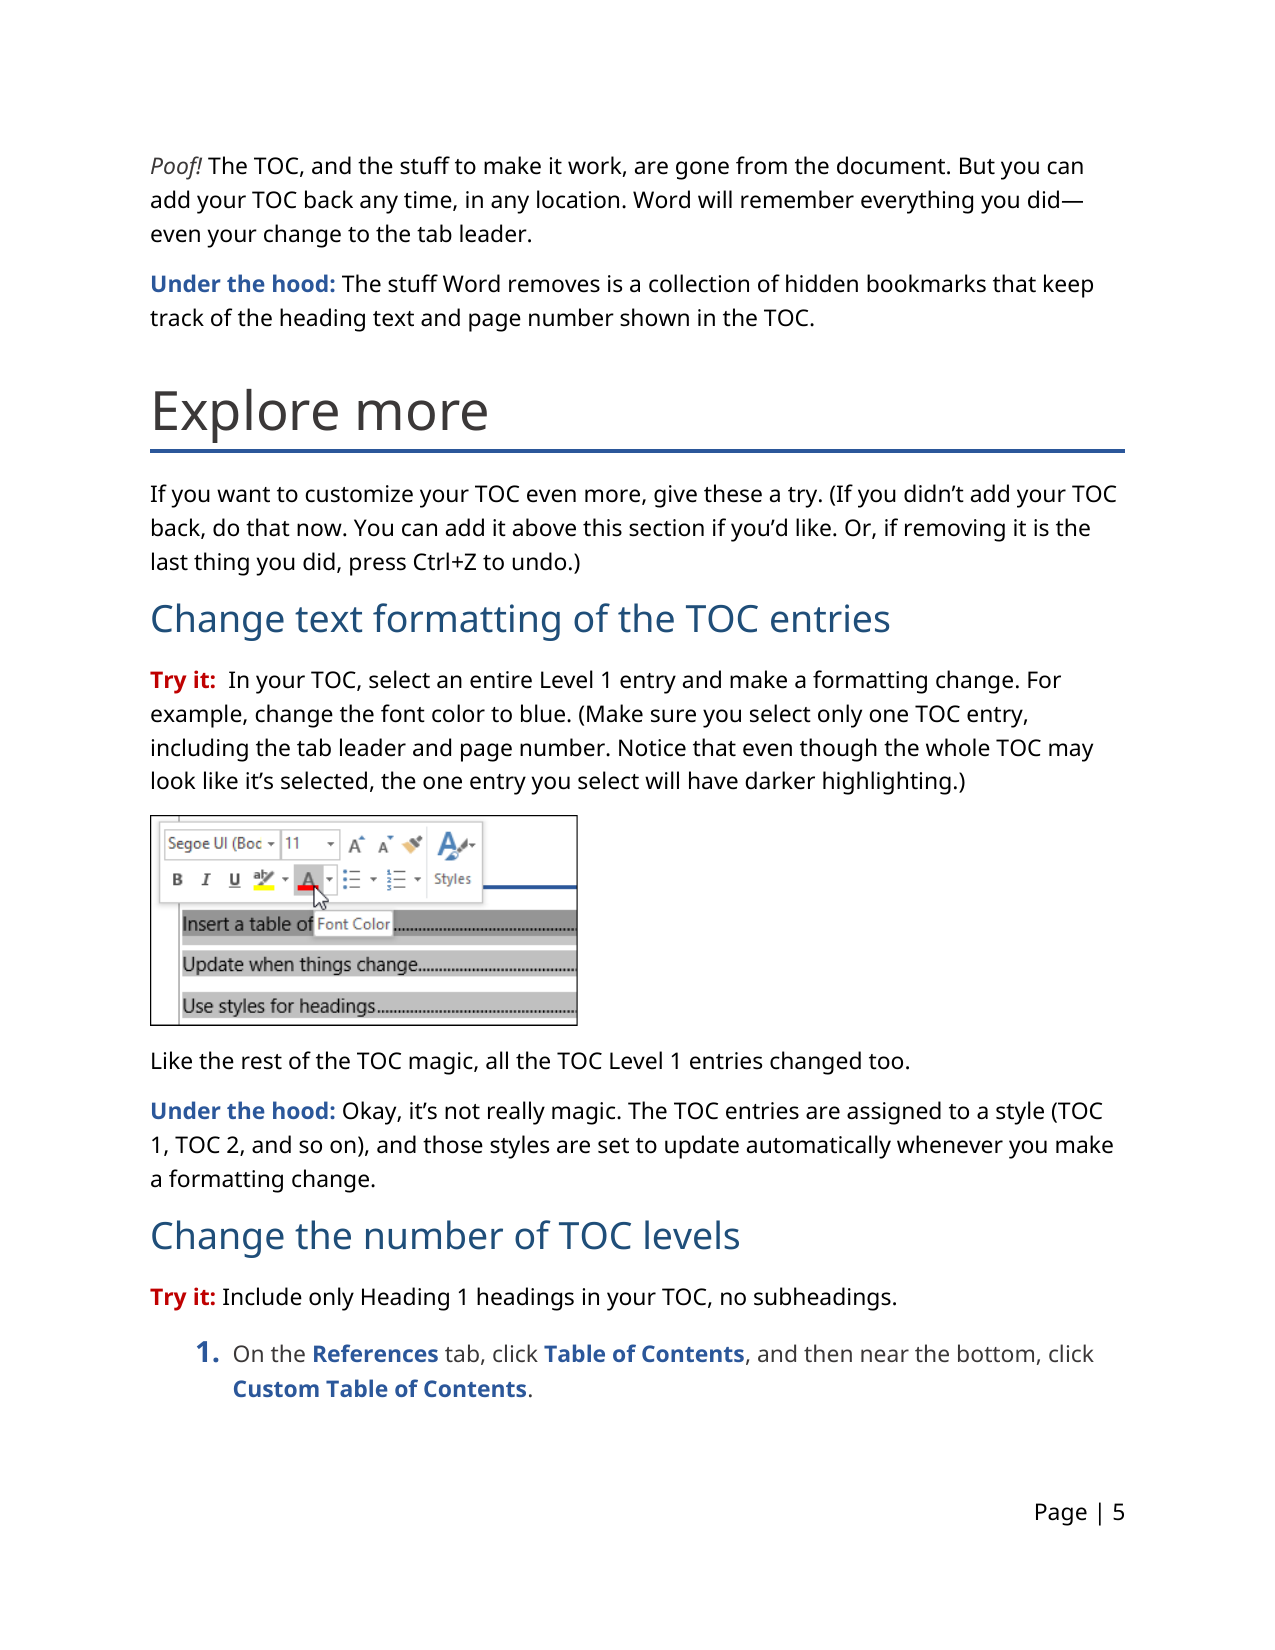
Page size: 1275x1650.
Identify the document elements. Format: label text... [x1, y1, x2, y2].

subtitle Explore more [150, 373, 1125, 449]
list On the References tab, click Table of Contents, and then near the bottom, click Custom Table of Contents. [195, 1331, 1125, 1404]
text Try it: In your TOC, select an entire Level 1 entry and make a formatting change. For example, change the font color to blue. (Make sure you select only one TOC entry, including the tab leader and page number. Notice that even though the whole TOC may look like it’s selected, the one entry you select will have darker highlighting.) [150, 664, 1125, 796]
text Poof! The TOC, and the stuff to make it work, are gone from the document. But you can add your TOC back any time, in any location. Word will remember everything you did—even your change to the tab leader. [150, 150, 1125, 249]
subtitle Change text formatting of the TOC entries [150, 592, 1125, 643]
text Try it: Include only Heading 1 headings in your TOC, no subheadings. [150, 1281, 1125, 1312]
picture [150, 815, 578, 1026]
subtitle Change the number of TOC levels [150, 1209, 1125, 1260]
text Like the rest of the TOC magic, all the TOC Level 1 entries changed too. [150, 1045, 1125, 1076]
text If you want to customize your TOC even more, give these a try. (If you didn’t add your TOC back, do that now. You can add it above this section if you’d like. Or, if removing it is the last thing you did, press Ctrl+Z to undo.) [150, 478, 1125, 577]
text Under the hood: Okay, it’s not really magic. The TOC entries are assigned to a style (TOC 1, TOC 2, and so on), and those styles are set to update automatically whenever you make a formatting change. [150, 1095, 1125, 1194]
text Under the hood: The stuff Word removes is a collection of hidden bookmarks that keep track of the heading text and page number shown in the TOC. [150, 268, 1125, 333]
